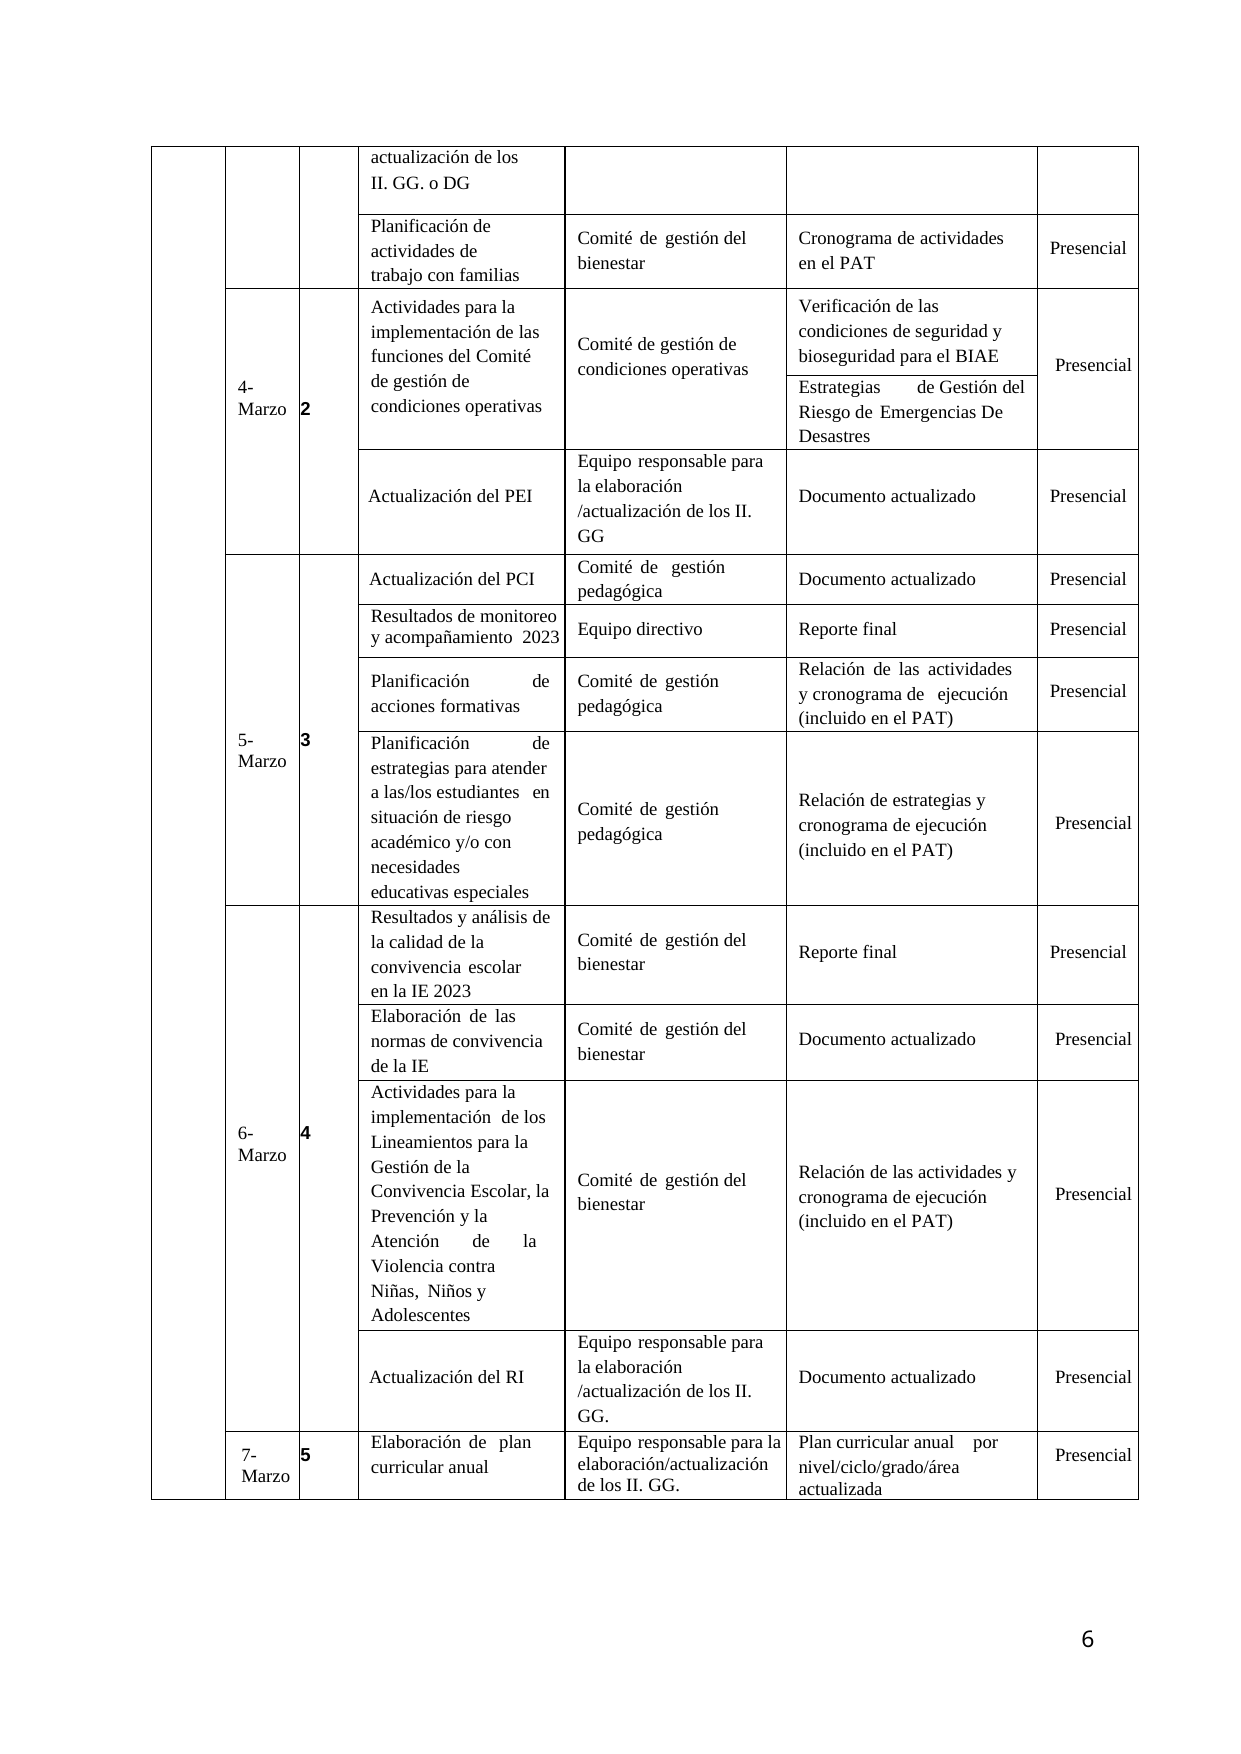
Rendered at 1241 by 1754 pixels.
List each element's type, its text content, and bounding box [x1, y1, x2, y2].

table_cell Cronograma de actividades en el PAT [787, 215, 1037, 288]
table_cell Documento actualizado [787, 1331, 1037, 1431]
table_cell Presencial [1038, 215, 1138, 288]
table_cell Comité de gestión del bienestar [566, 1081, 786, 1330]
table_cell Comité de gestión pedagógica [566, 658, 786, 731]
table_header [152, 147, 225, 1499]
table_cell Presencial [1038, 1005, 1138, 1080]
table_cell 6-Marzo [226, 906, 299, 1431]
table_cell Actualización del RI [359, 1331, 564, 1431]
table_cell 5-Marzo [226, 555, 299, 905]
table_cell Comité de gestión del bienestar [566, 906, 786, 1004]
table_cell Reporte final [787, 906, 1037, 1004]
table_cell Comité de gestión pedagógica [566, 732, 786, 905]
table_cell Presencial [1038, 555, 1138, 604]
table_header [787, 147, 1037, 214]
table_cell Documento actualizado [787, 555, 1037, 604]
table_cell 3 [300, 555, 358, 905]
table_cell 5 [300, 1432, 358, 1499]
table_cell Comité de gestión del bienestar [566, 1005, 786, 1080]
table_cell Planificación de acciones formativas [359, 658, 564, 731]
table_cell Comité de gestión del bienestar [566, 215, 786, 288]
table_cell Presencial [1038, 450, 1138, 554]
table_cell Presencial [1038, 1331, 1138, 1431]
table_header [566, 147, 786, 214]
table_cell Actividades para la implementación de los Lineamientos para la Gestión de la Convivencia Escolar, la Prevención y la Atención de la Violencia contra Niñas, Niños y Adolescentes [359, 1081, 564, 1330]
table_cell Reporte final [787, 605, 1037, 657]
table_cell Relación de estrategias y cronograma de ejecución (incluido en el PAT) [787, 732, 1037, 905]
table_cell Actualización del PEI [359, 450, 564, 554]
table_cell Documento actualizado [787, 450, 1037, 554]
table_header [226, 147, 299, 288]
table_cell Planificación de estrategias para atender a las/los estudiantes en situación de riesgo académico y/o con necesidades educativas especiales [359, 732, 564, 905]
table_cell Planificación de actividades de trabajo con familias [359, 215, 564, 288]
table_cell Verificación de las condiciones de seguridad y bioseguridad para el BIAE [787, 289, 1037, 375]
table_cell Resultados de monitoreo y acompañamiento 2023 [359, 605, 564, 657]
table_cell Presencial [1038, 906, 1138, 1004]
table_cell 2 [300, 289, 358, 554]
table_cell Presencial [1038, 289, 1138, 449]
table_cell 4 [300, 906, 358, 1431]
table_cell Comité de gestión de condiciones operativas [566, 289, 786, 449]
table_cell Actividades para la implementación de las funciones del Comité de gestión de condiciones operativas [359, 289, 564, 449]
table_cell Relación de las actividades y cronograma de ejecución (incluido en el PAT) [787, 658, 1037, 731]
table_cell 7-Marzo [226, 1432, 299, 1499]
table_cell Presencial [1038, 605, 1138, 657]
table_cell Equipo responsable para la elaboración/actualización de los II. GG. [566, 1432, 786, 1499]
table_cell Comité de gestión pedagógica [566, 555, 786, 604]
table_cell Equipo responsable para la elaboración /actualización de los II. GG [566, 450, 786, 554]
table_cell Presencial [1038, 658, 1138, 731]
table_cell Equipo directivo [566, 605, 786, 657]
table_cell Equipo responsable para la elaboración /actualización de los II. GG. [566, 1331, 786, 1431]
table_cell Presencial [1038, 1081, 1138, 1330]
table_header [1038, 147, 1138, 214]
table_cell Elaboración de plan curricular anual [359, 1432, 564, 1499]
table_cell Elaboración de las normas de convivencia de la IE [359, 1005, 564, 1080]
table_cell Plan curricular anual por nivel/ciclo/grado/área actualizada [787, 1432, 1037, 1499]
table_cell Presencial [1038, 732, 1138, 905]
table_cell Presencial [1038, 1432, 1138, 1499]
table_header actualización de los II. GG. o DG [359, 147, 564, 214]
table_cell Estrategias de Gestión del Riesgo de Emergencias De Desastres [787, 376, 1037, 449]
table_header [300, 147, 358, 288]
table_cell 4-Marzo [226, 289, 299, 554]
table_cell Actualización del PCI [359, 555, 564, 604]
table_cell Resultados y análisis de la calidad de la convivencia escolar en la IE 2023 [359, 906, 564, 1004]
table_cell Relación de las actividades y cronograma de ejecución (incluido en el PAT) [787, 1081, 1037, 1330]
table_cell Documento actualizado [787, 1005, 1037, 1080]
